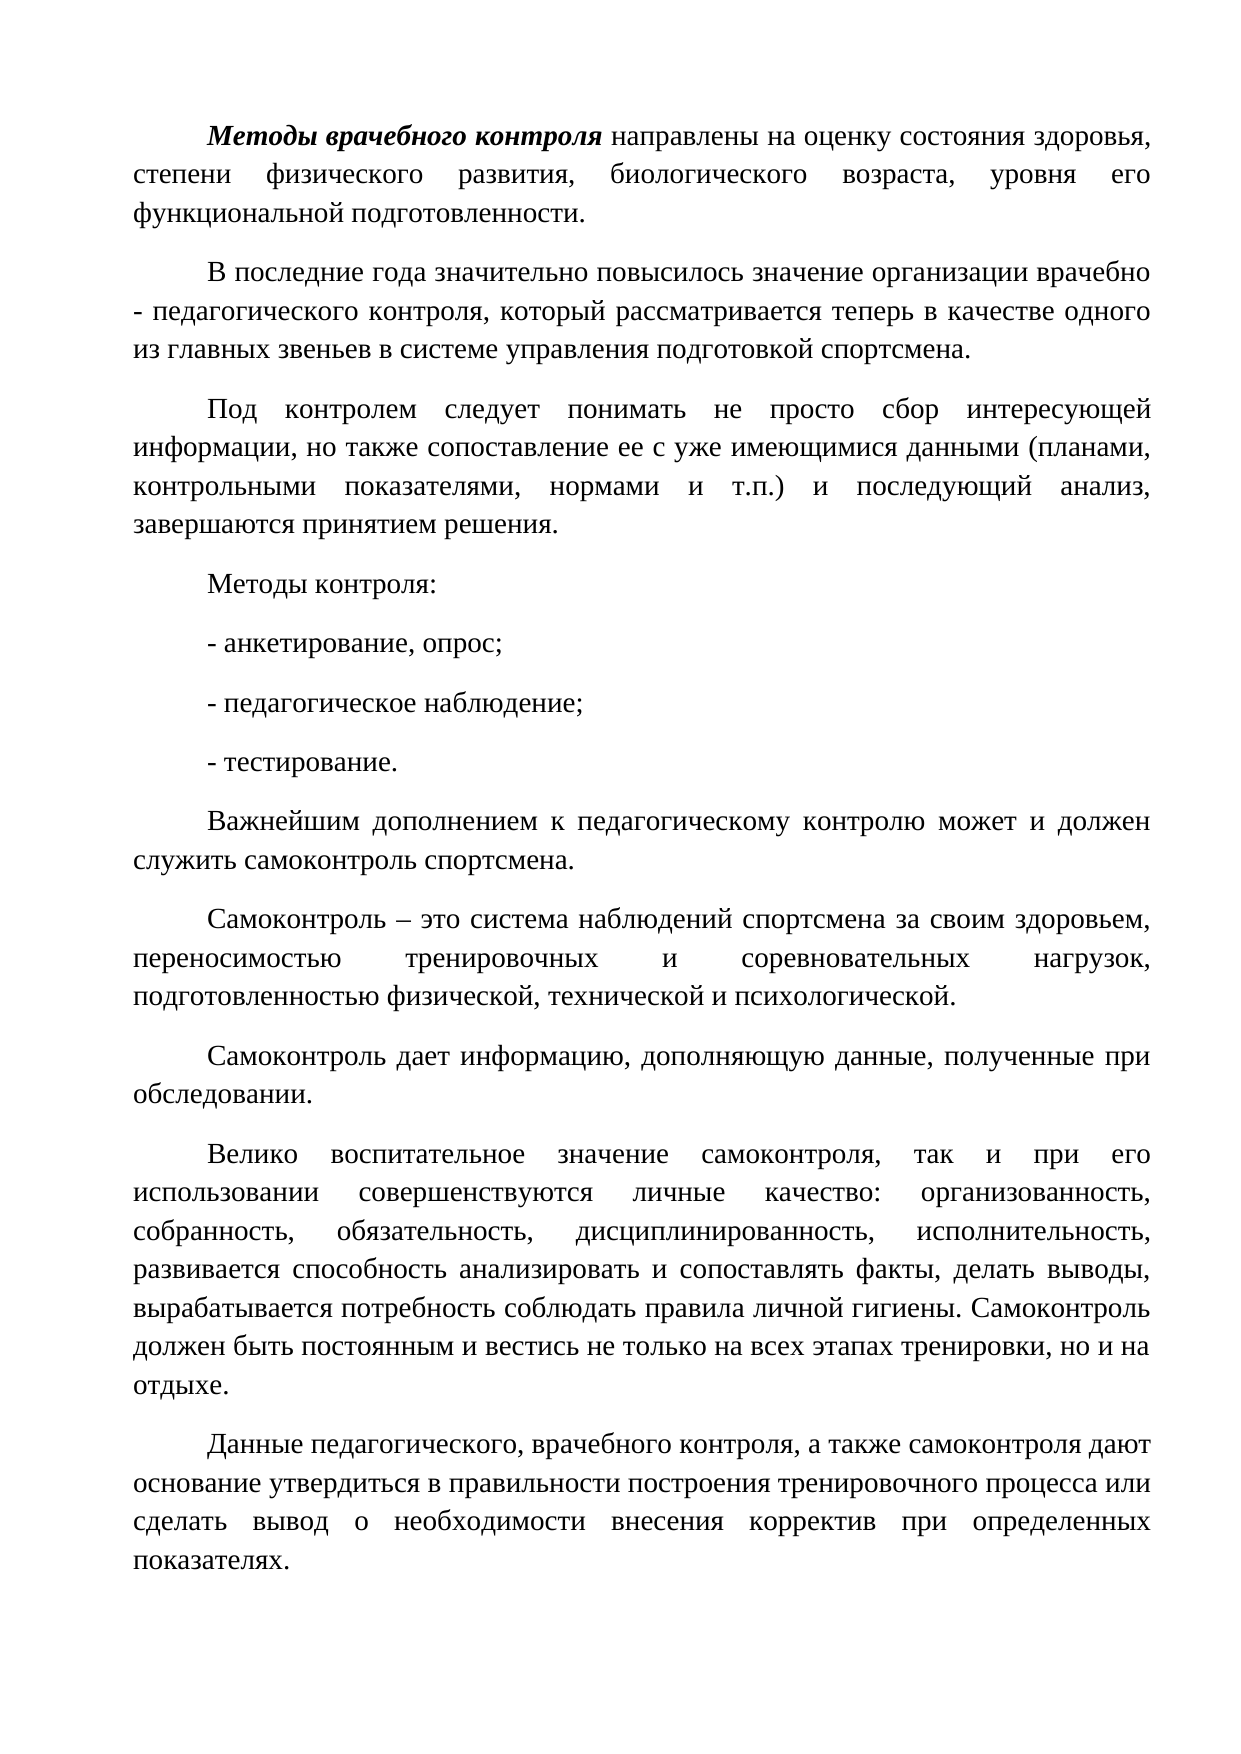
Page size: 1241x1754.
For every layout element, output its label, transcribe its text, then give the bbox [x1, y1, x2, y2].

text - анкетирование, опрос; [133, 625, 1152, 659]
text Самоконтроль – это система наблюдений спортсмена за своим здоровьем, переносимостью тренировочных и соревновательных нагрузок, подготовленностью физической, технической и психологической. [133, 901, 1152, 1012]
text Самоконтроль дает информацию, дополняющую данные, полученные при обследовании. [133, 1038, 1152, 1110]
text Методы контроля: [133, 566, 1152, 599]
text В последние года значительно повысилось значение организации врачебно - педагогического контроля, который рассматривается теперь в качестве одного из главных звеньев в системе управления подготовкой спортсмена. [133, 254, 1152, 365]
text Велико воспитательное значение самоконтроля, так и при его использовании совершенствуются личные качество: организованность, собранность, обязательность, дисциплинированность, исполнительность, развивается способность анализировать и сопоставлять факты, делать выводы, вырабатывается потребность соблюдать правила личной гигиены. Самоконтроль должен быть постоянным и вестись не только на всех этапах тренировки, но и на отдыхе. [133, 1136, 1152, 1401]
text - тестирование. [133, 744, 1152, 778]
text Методы врачебного контроля направлены на оценку состояния здоровья, степени физического развития, биологического возраста, уровня его функциональной подготовленности. [133, 118, 1152, 229]
text Важнейшим дополнением к педагогическому контролю может и должен служить самоконтроль спортсмена. [133, 803, 1152, 876]
text Под контролем следует понимать не просто сбор интересующей информации, но также сопоставление ее с уже имеющимися данными (планами, контрольными показателями, нормами и т.п.) и последующий анализ, завершаются принятием решения. [133, 391, 1152, 540]
text Данные педагогического, врачебного контроля, а также самоконтроля дают основание утвердиться в правильности построения тренировочного процесса или сделать вывод о необходимости внесения корректив при определенных показателях. [133, 1426, 1152, 1576]
text - педагогическое наблюдение; [133, 685, 1152, 718]
